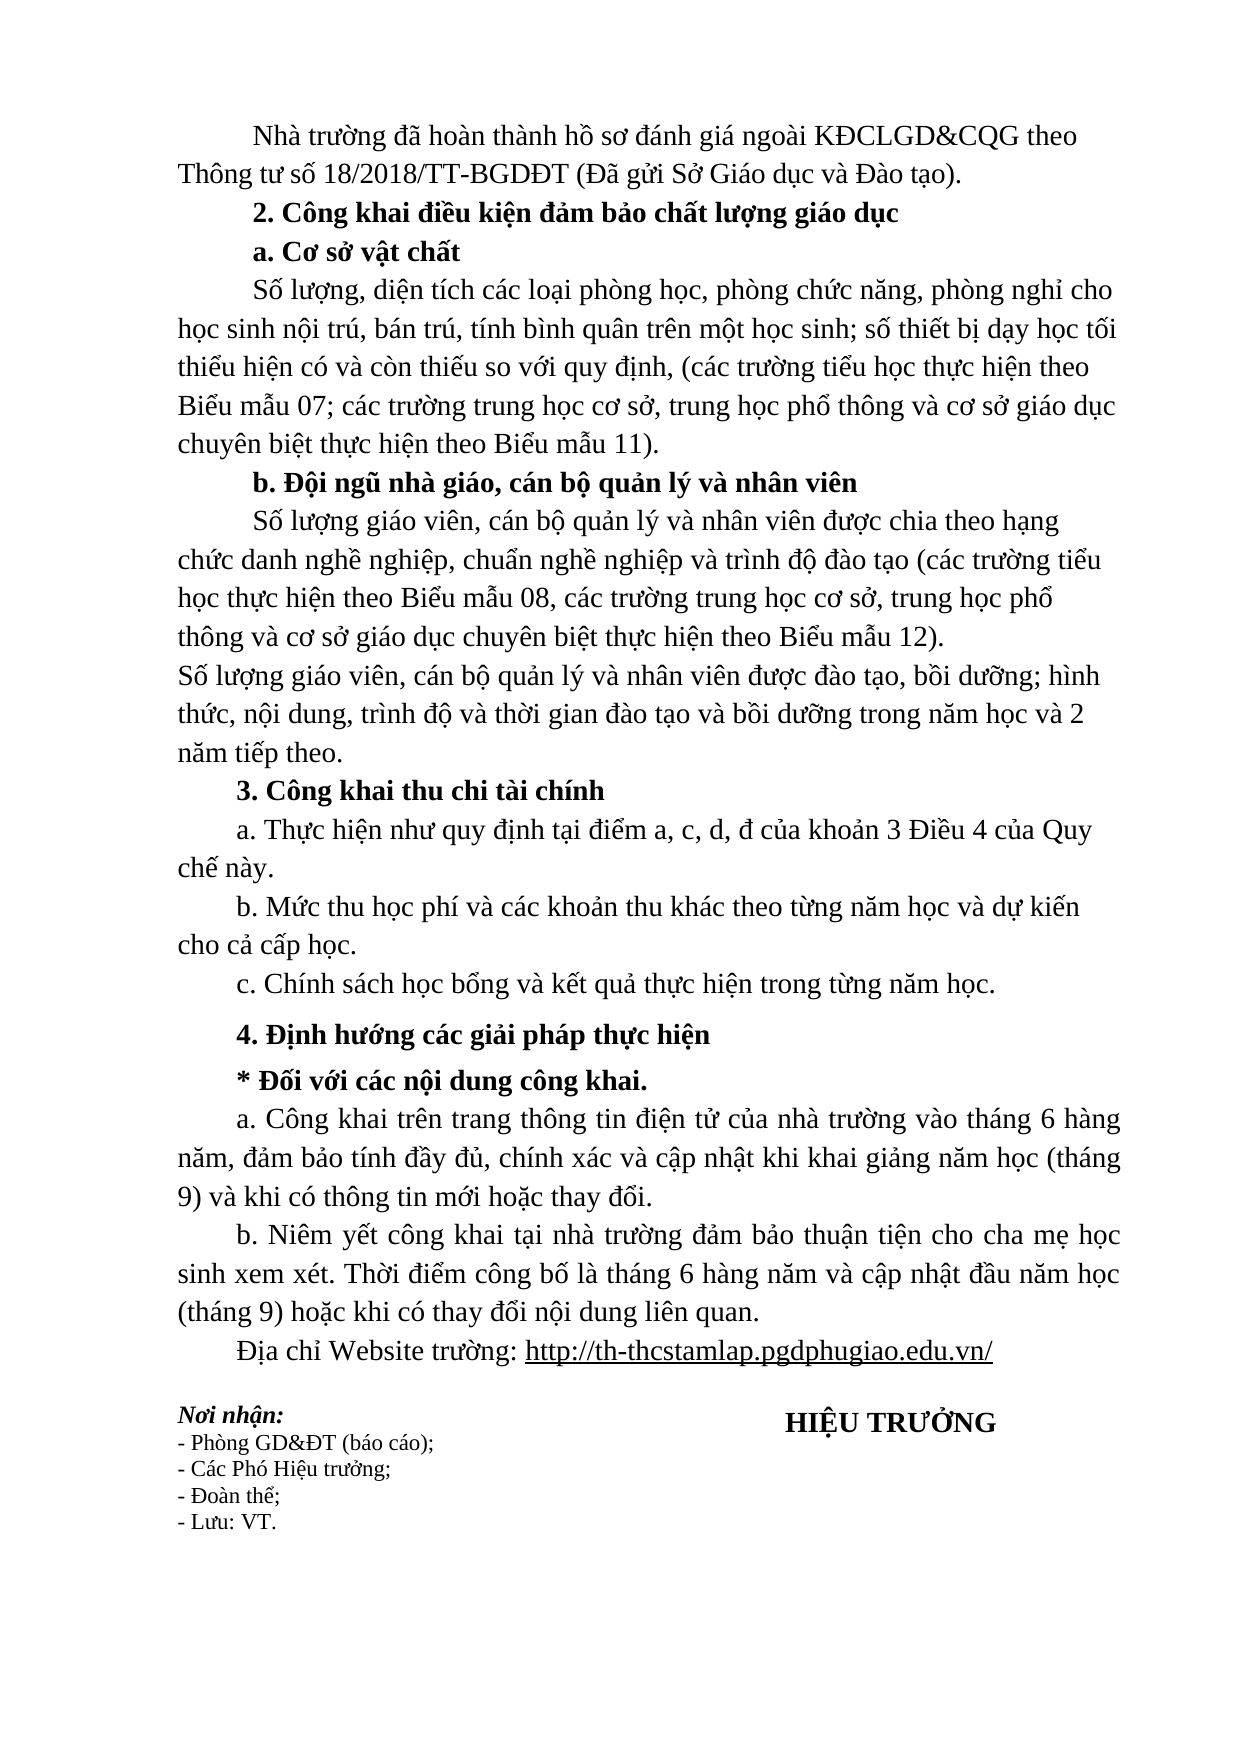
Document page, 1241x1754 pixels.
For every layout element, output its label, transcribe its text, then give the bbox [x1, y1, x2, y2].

text a. Thực hiện như quy định tại điểm a, c, d, đ của khoản 3 Điều 4 của Quy chế này. [177, 812, 1122, 884]
text Địa chỉ Website trường: http://th-thcstamlap.pgdphugiao.edu.vn/ [177, 1333, 1122, 1366]
text b. Mức thu học phí và các khoản thu khác theo từng năm học và dự kiến cho cả cấp học. [177, 889, 1122, 961]
table_header Nơi nhận: - Phòng GD&ĐT (báo cáo); - Các Phó Hiệu trưởng; - Đoàn thể; - Lưu: VT. [166, 1371, 648, 1579]
text 2. Công khai điều kiện đảm bảo chất lượng giáo dục [177, 195, 1122, 229]
text a. Cơ sở vật chất [177, 234, 1122, 267]
text Số lượng giáo viên, cán bộ quản lý và nhân viên được đào tạo, bồi dưỡng; hình thức, nội dung, trình độ và thời gian đào tạo và bồi dưỡng trong năm học và 2 năm tiếp theo. [177, 658, 1122, 768]
text Nhà trường đã hoàn thành hồ sơ đánh giá ngoài KĐCLGD&CQG theo Thông tư số 18/2018/TT-BGDĐT (Đã gửi Sở Giáo dục và Đào tạo). [177, 118, 1122, 190]
table_header HIỆU TRƯỞNG [648, 1371, 1133, 1579]
text b. Niêm yết công khai tại nhà trường đảm bảo thuận tiện cho cha mẹ học sinh xem xét. Thời điểm công bố là tháng 6 hàng năm và cập nhật đầu năm học (tháng 9) hoặc khi có thay đổi nội dung liên quan. [177, 1217, 1122, 1328]
text a. Công khai trên trang thông tin điện tử của nhà trường vào tháng 6 hàng năm, đảm bảo tính đầy đủ, chính xác và cập nhật khi khai giảng năm học (tháng 9) và khi có thông tin mới hoặc thay đổi. [177, 1102, 1122, 1212]
text * Đối với các nội dung công khai. [177, 1063, 1122, 1097]
text Số lượng, diện tích các loại phòng học, phòng chức năng, phòng nghỉ cho học sinh nội trú, bán trú, tính bình quân trên một học sinh; số thiết bị dạy học tối thiểu hiện có và còn thiếu so với quy định, (các trường tiểu học thực hiện theo Biểu mẫu 07; các trường trung học cơ sở, trung học phổ thông và cơ sở giáo dục chuyên biệt thực hiện theo Biểu mẫu 11). [177, 272, 1122, 460]
text Số lượng giáo viên, cán bộ quản lý và nhân viên được chia theo hạng chức danh nghề nghiệp, chuẩn nghề nghiệp và trình độ đào tạo (các trường tiểu học thực hiện theo Biểu mẫu 08, các trường trung học cơ sở, trung học phổ thông và cơ sở giáo dục chuyên biệt thực hiện theo Biểu mẫu 12). [177, 503, 1122, 653]
text 3. Công khai thu chi tài chính [177, 773, 1122, 807]
text c. Chính sách học bổng và kết quả thực hiện trong từng năm học. [177, 966, 1122, 999]
text 4. Định hướng các giải pháp thực hiện [177, 1017, 1122, 1051]
text b. Đội ngũ nhà giáo, cán bộ quản lý và nhân viên [177, 465, 1122, 498]
